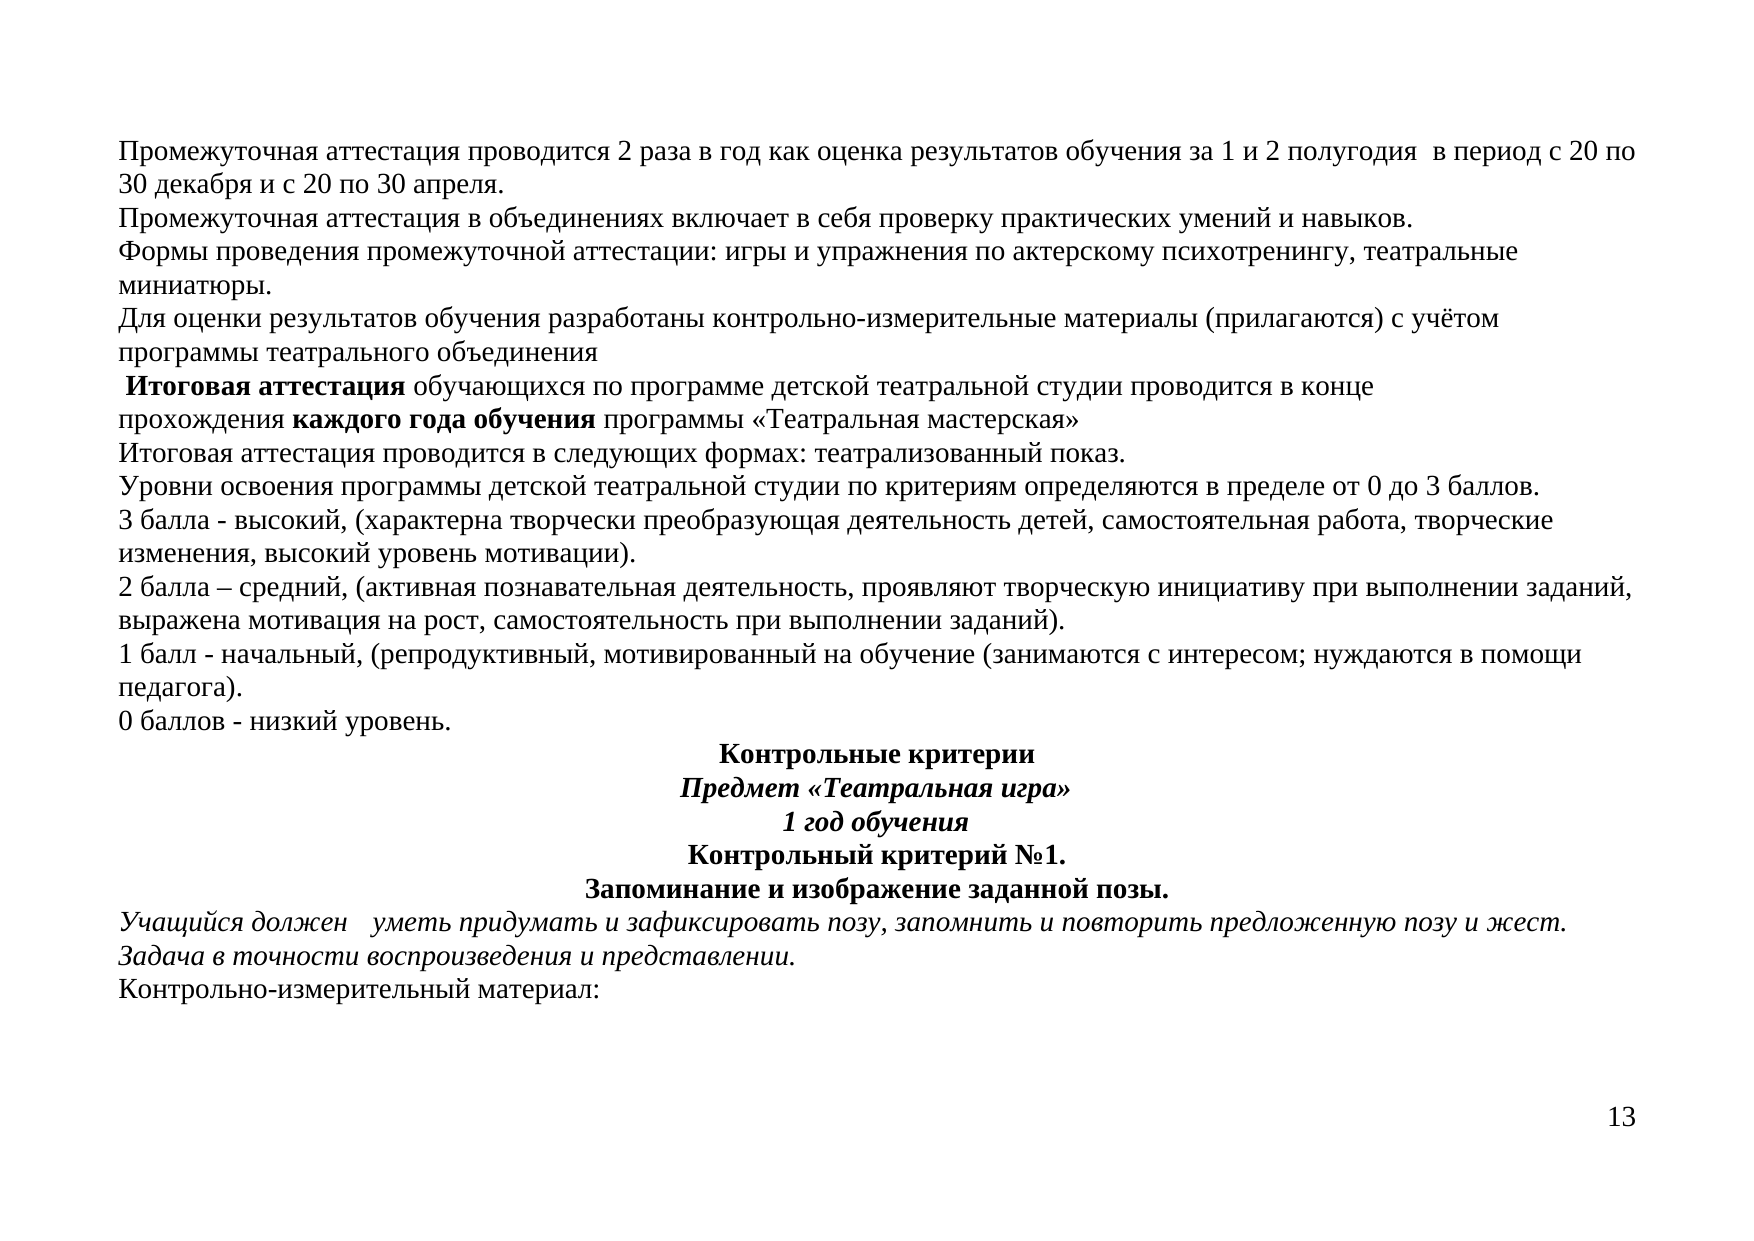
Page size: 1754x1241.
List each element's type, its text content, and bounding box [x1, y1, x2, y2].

text Контрольно-измерительный материал: [118, 971, 1636, 1005]
text Формы проведения промежуточной аттестации: игры и упражнения по актерскому психотренингу, театральные миниатюры. [118, 233, 1636, 301]
text Уровни освоения программы детской театральной студии по критериям определяются в пределе от 0 до 3 баллов. [118, 468, 1636, 502]
text 1 балл - начальный, (репродуктивный, мотивированный на обучение (занимаются с интересом; нуждаются в помощи педагога). [118, 636, 1636, 703]
text Промежуточная аттестация проводится 2 раза в год как оценка результатов обучения за 1 и 2 полугодия в период с 20 по 30 декабря и с 20 по 30 апреля. [118, 133, 1636, 200]
text 1 год обучения [118, 804, 1636, 837]
text Запоминание и изображение заданной позы. [118, 871, 1636, 904]
text 2 балла – средний, (активная познавательная деятельность, проявляют творческую инициативу при выполнении заданий, выражена мотивация на рост, самостоятельность при выполнении заданий). [118, 569, 1636, 636]
text Контрольные критерии [118, 737, 1636, 770]
text Итоговая аттестация проводится в следующих формах: театрализованный показ. [118, 435, 1636, 468]
text 3 балла - высокий, (характерна творчески преобразующая деятельность детей, самостоятельная работа, творческие изменения, высокий уровень мотивации). [118, 502, 1636, 569]
text 0 баллов - низкий уровень. [118, 703, 1636, 737]
text Учащийся должен уметь придумать и зафиксировать позу, запомнить и повторить предложенную позу и жест. Задача в точности воспроизведения и представлении. [118, 904, 1636, 971]
text Итоговая аттестация обучающихся по программе детской театральной студии проводится в конце прохождения каждого года обучения программы «Театральная мастерская» [118, 368, 1636, 435]
text Промежуточная аттестация в объединениях включает в себя проверку практических умений и навыков. [118, 200, 1636, 233]
text Предмет «Театральная игра» [118, 770, 1636, 804]
text Для оценки результатов обучения разработаны контрольно-измерительные материалы (прилагаются) с учётом программы театрального объединения [118, 301, 1636, 368]
text Контрольный критерий №1. [118, 837, 1636, 871]
